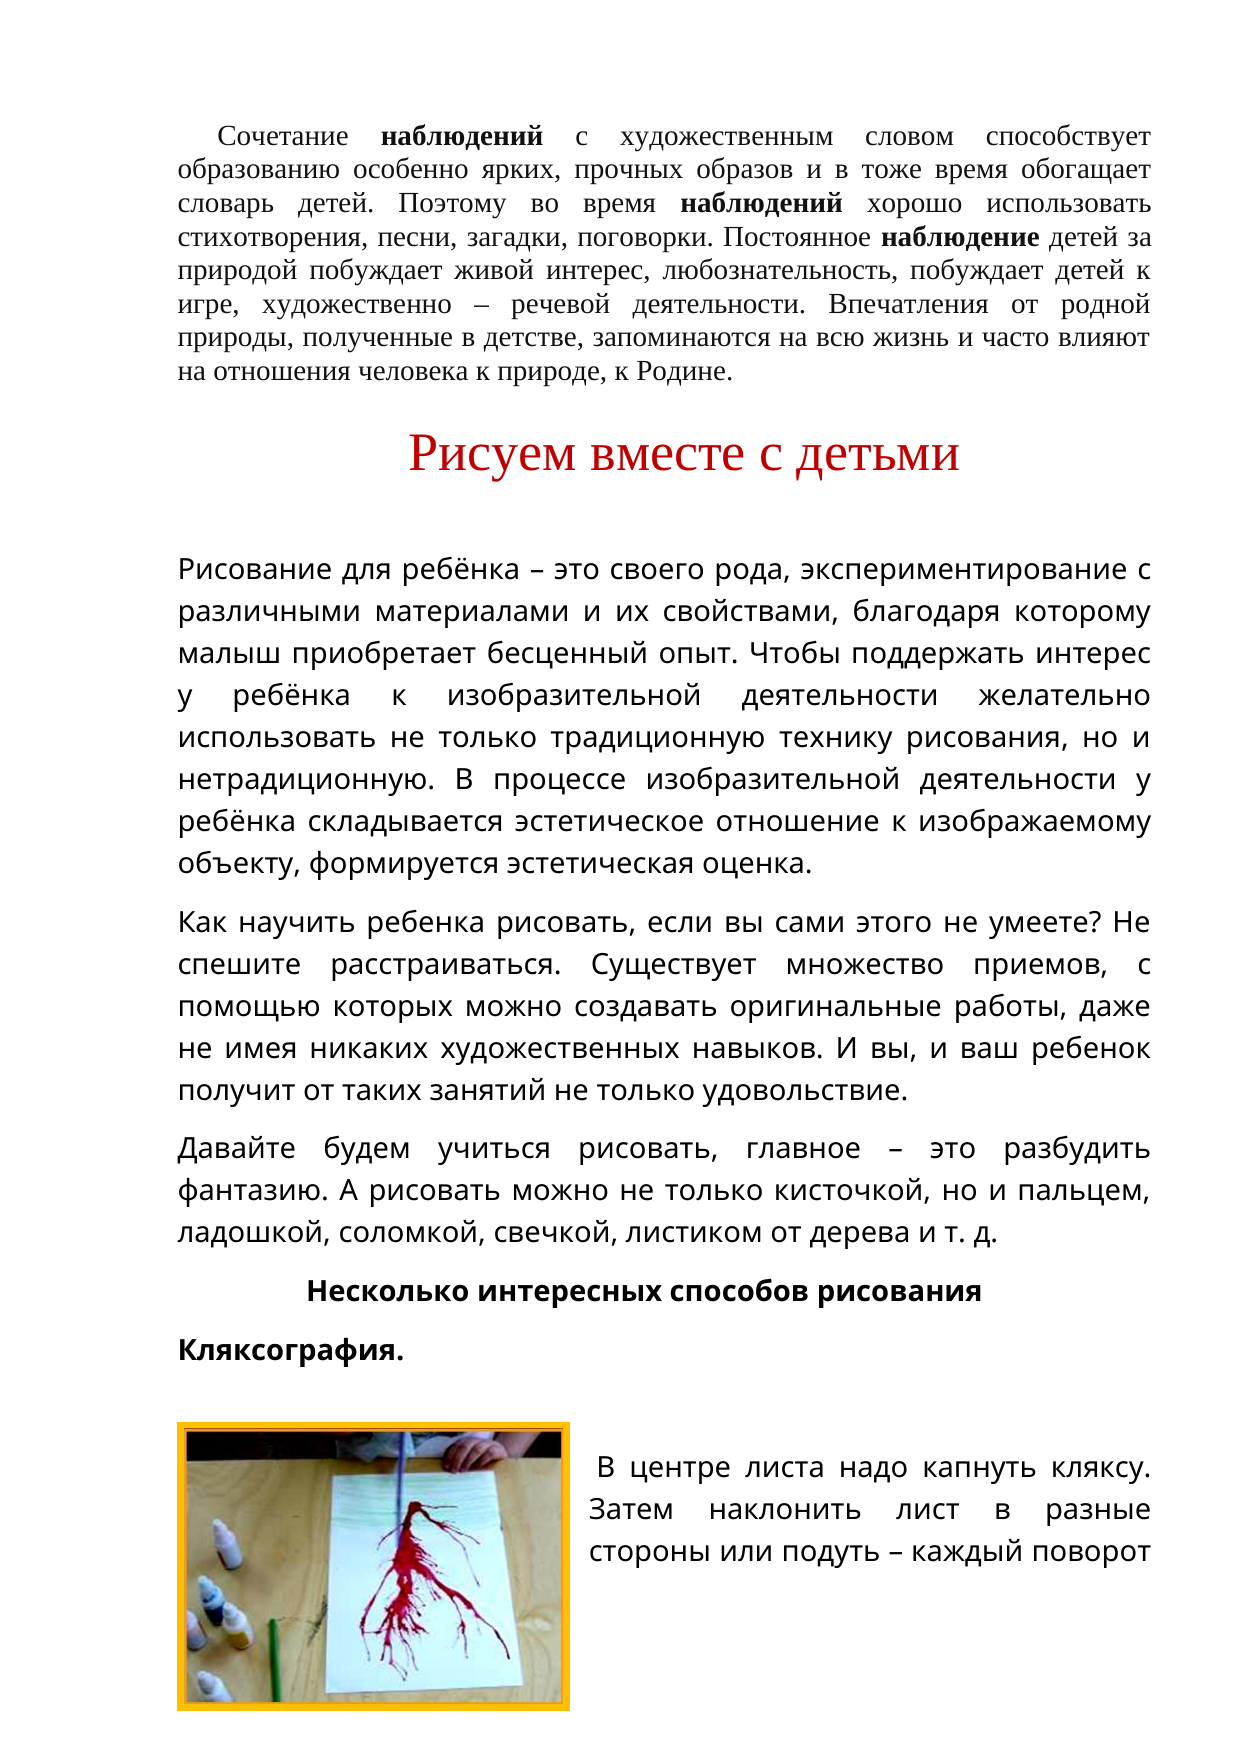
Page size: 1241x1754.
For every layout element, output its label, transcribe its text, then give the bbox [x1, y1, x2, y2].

text Сочетание наблюдений с художественным словом способствует образованию особенно ярких, прочных образов и в тоже время обогащает словарь детей. Поэтому во время наблюдений хорошо использовать стихотворения, песни, загадки, поговорки. Постоянное наблюдение детей за природой побуждает живой интерес, любознательность, побуждает детей к игре, художественно – речевой деятельности. Впечатления от родной природы, полученные в детстве, запоминаются на всю жизнь и часто влияют на отношения человека к природе, к Родине. [177, 118, 1152, 386]
text Рисование для ребёнка – это своего рода, экспериментирование с различными материалами и их свойствами, благодаря которому малыш приобретает бесценный опыт. Чтобы поддержать интерес у ребёнка к изобразительной деятельности желательно использовать не только традиционную технику рисования, но и нетрадиционную. В процессе изобразительной деятельности у ребёнка складывается эстетическое отношение к изображаемому объекту, формируется эстетическая оценка. [177, 548, 1152, 882]
picture [184, 1428, 563, 1704]
text Рисуем вместе с детьми [177, 420, 1152, 482]
text Давайте будем учиться рисовать, главное – это разбудить фантазию. А рисовать можно не только кисточкой, но и пальцем, ладошкой, соломкой, свечкой, листиком от дерева и т. д. [177, 1127, 1152, 1251]
text Как научить ребенка рисовать, если вы сами этого не умеете? Не спешите расстраиваться. Существует множество приемов, с помощью которых можно создавать оригинальные работы, даже не имея никаких художественных навыков. И вы, и ваш ребенок получит от таких занятий не только удовольствие. [177, 901, 1152, 1108]
text Кляксография. [177, 1329, 1152, 1368]
text Несколько интересных способов рисования [177, 1270, 1152, 1310]
